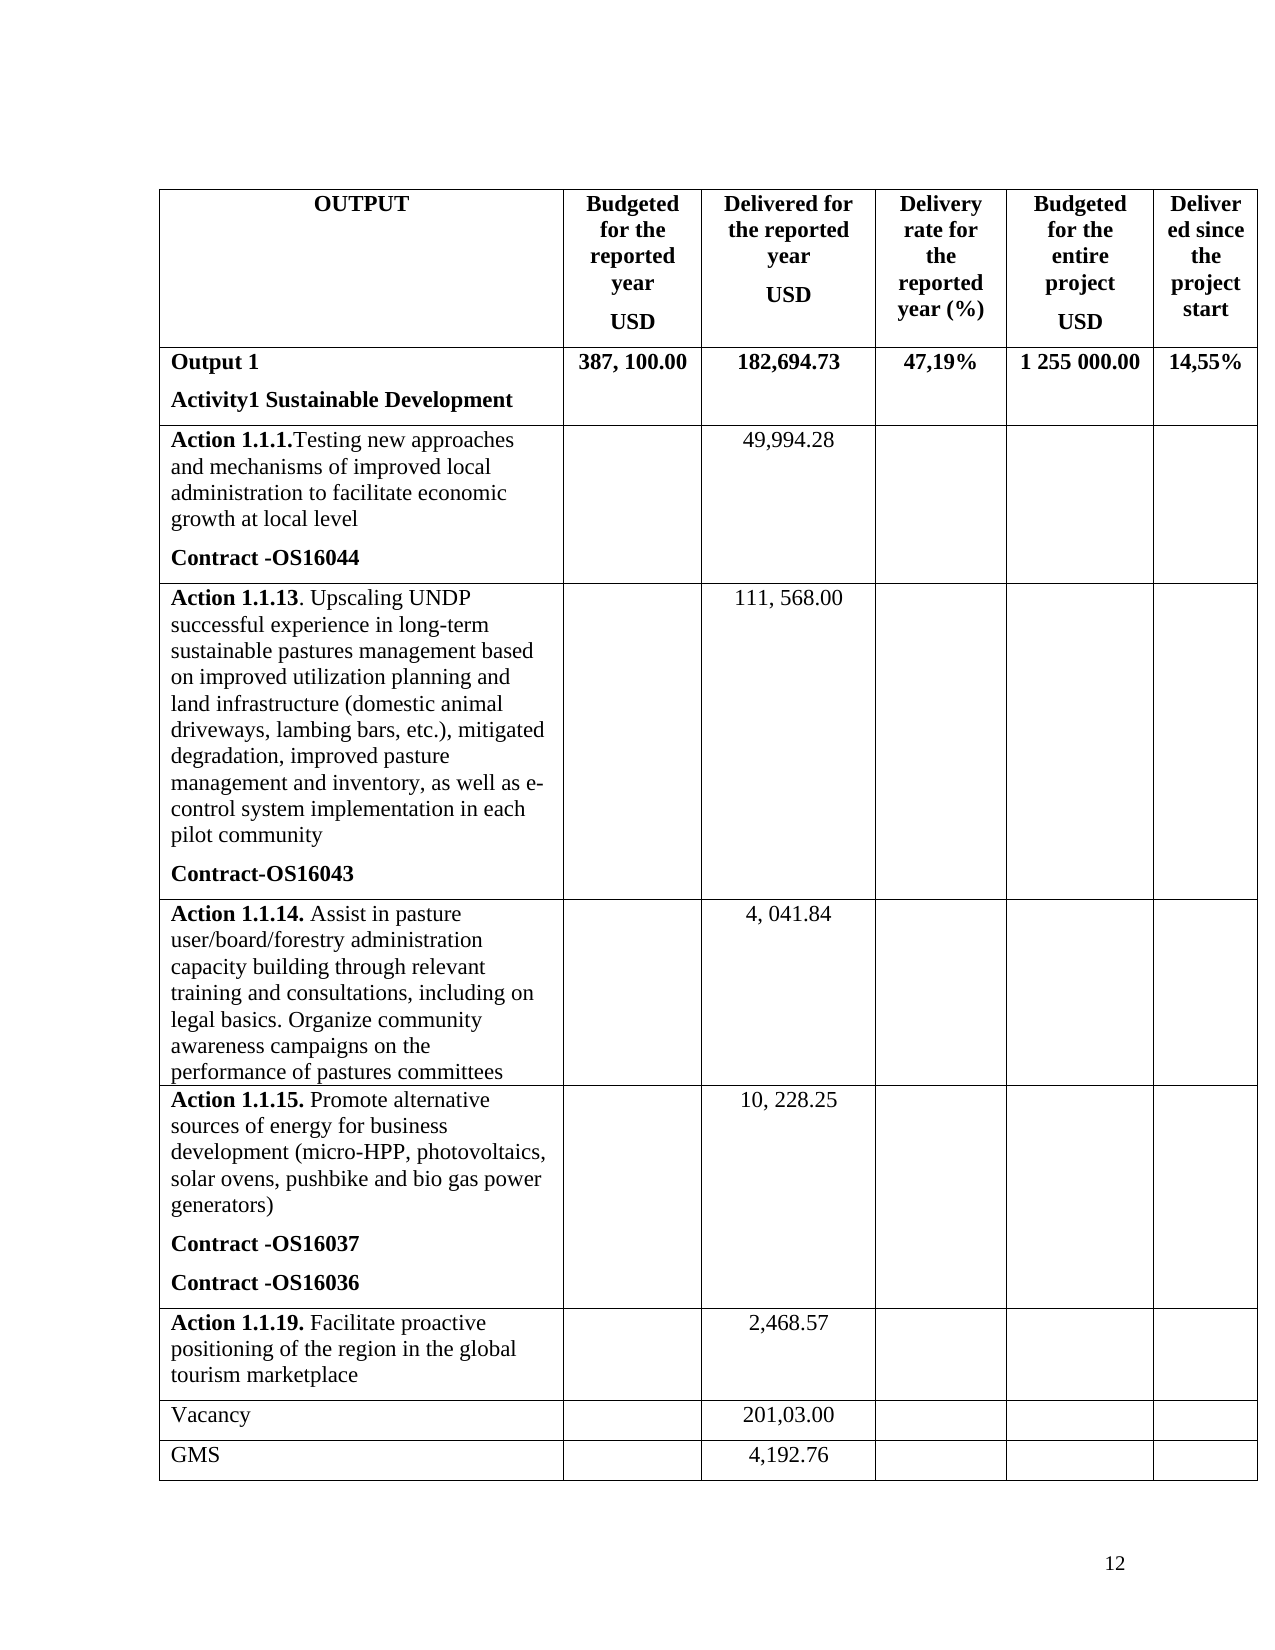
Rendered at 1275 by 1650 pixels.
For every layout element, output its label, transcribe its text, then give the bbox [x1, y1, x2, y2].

table_cell [1154, 584, 1257, 899]
table_cell [876, 1309, 1006, 1400]
table_cell Vacancy [160, 1401, 563, 1440]
table_header Delivered for the reported year USD [702, 190, 875, 347]
table_cell 182,694.73 [702, 348, 875, 425]
table_cell 1 255 000.00 [1007, 348, 1153, 425]
table_cell [876, 1086, 1006, 1308]
table_cell [564, 900, 701, 1085]
table_cell 111, 568.00 [702, 584, 875, 899]
table_cell [1007, 1401, 1153, 1440]
table_cell 201,03.00 [702, 1401, 875, 1440]
table_cell [1007, 584, 1153, 899]
table_cell [1007, 1086, 1153, 1308]
table_cell [564, 1086, 701, 1308]
table_cell [1007, 1441, 1153, 1480]
table_cell 10, 228.25 [702, 1086, 875, 1308]
table_cell [1154, 1441, 1257, 1480]
table_cell [564, 426, 701, 583]
table_cell 14,55% [1154, 348, 1257, 425]
table_cell 4, 041.84 [702, 900, 875, 1085]
table_cell Action 1.1.1.Testing new approaches and mechanisms of improved local administration to facilitate economic growth at local level Contract -OS16044 [160, 426, 563, 583]
table_header Budgeted for the entire project USD [1007, 190, 1153, 347]
table_cell [1154, 1401, 1257, 1440]
table_cell 49,994.28 [702, 426, 875, 583]
table_cell 47,19% [876, 348, 1006, 425]
table_cell [876, 584, 1006, 899]
table_cell Action 1.1.19. Facilitate proactive positioning of the region in the global tourism marketplace [160, 1309, 563, 1400]
table_cell [876, 900, 1006, 1085]
table_cell Output 1 Activity1 Sustainable Development [160, 348, 563, 425]
table_cell [1007, 1309, 1153, 1400]
table_header Delivered since the project start [1154, 190, 1257, 347]
table_cell [1007, 900, 1153, 1085]
table_cell [1154, 426, 1257, 583]
table_header Budgeted for the reported year USD [564, 190, 701, 347]
table_cell [1154, 1086, 1257, 1308]
table_cell Action 1.1.13. Upscaling UNDP successful experience in long-term sustainable pastures management based on improved utilization planning and land infrastructure (domestic animal driveways, lambing bars, etc.), mitigated degradation, improved pasture management and inventory, as well as e-control system implementation in each pilot community Contract-OS16043 [160, 584, 563, 899]
table_cell [876, 426, 1006, 583]
table_cell 387, 100.00 [564, 348, 701, 425]
table_cell Action 1.1.15. Promote alternative sources of energy for business development (micro-HPP, photovoltaics, solar ovens, pushbike and bio gas power generators) Contract -OS16037 Contract -OS16036 [160, 1086, 563, 1308]
table_cell [1154, 900, 1257, 1085]
table_header OUTPUT [160, 190, 563, 347]
table_cell [1154, 1309, 1257, 1400]
table_cell [564, 1401, 701, 1440]
table_cell 2,468.57 [702, 1309, 875, 1400]
table_cell GMS [160, 1441, 563, 1480]
table_cell [1007, 426, 1153, 583]
table_cell [564, 1309, 701, 1400]
table_cell Action 1.1.14. Assist in pasture user/board/forestry administration capacity building through relevant training and consultations, including on legal basics. Organize community awareness campaigns on the performance of pastures committees [160, 900, 563, 1085]
table_cell [876, 1441, 1006, 1480]
table_cell [564, 1441, 701, 1480]
table_cell [876, 1401, 1006, 1440]
table_cell [564, 584, 701, 899]
table_cell 4,192.76 [702, 1441, 875, 1480]
table_header Delivery rate for the reported year (%) [876, 190, 1006, 347]
